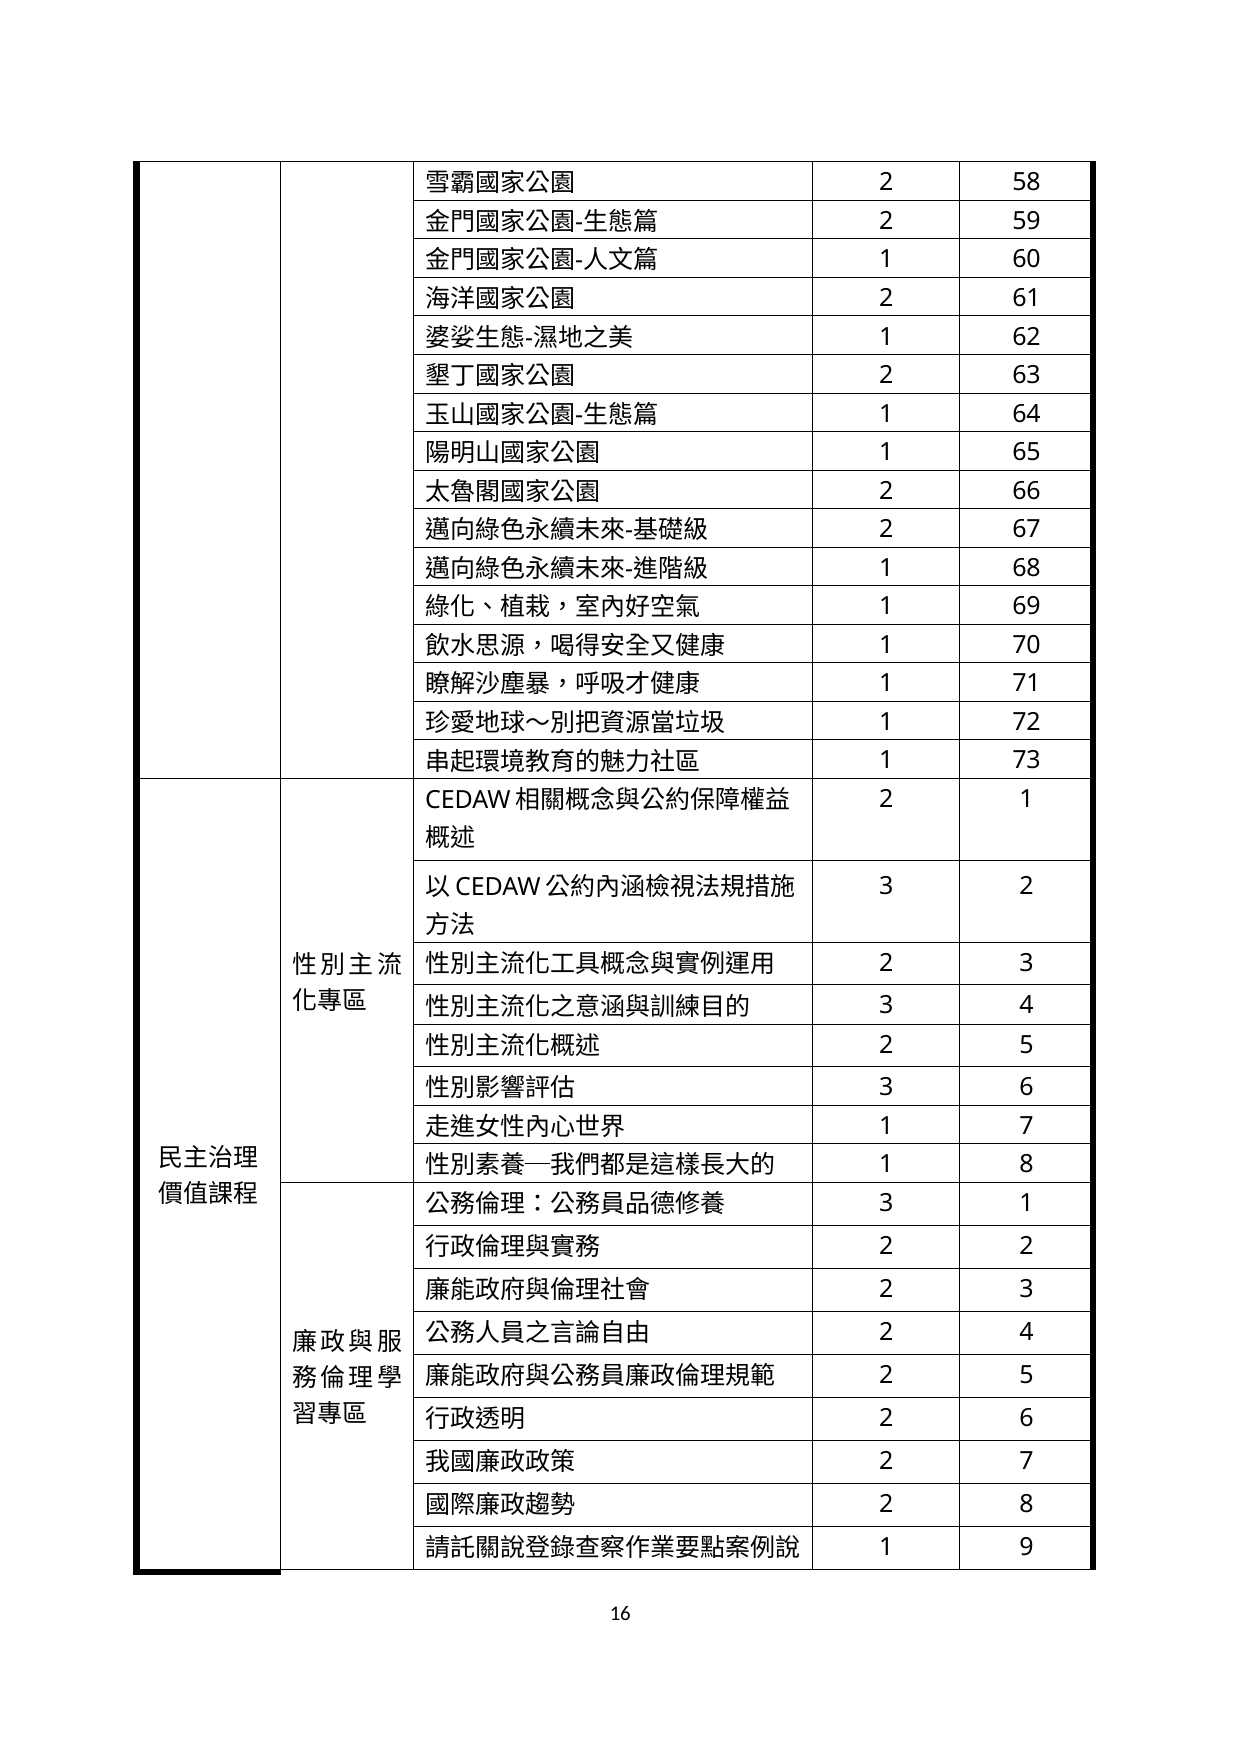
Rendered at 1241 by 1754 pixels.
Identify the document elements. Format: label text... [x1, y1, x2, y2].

table_cell 1 [813, 316, 959, 354]
table_cell 1 [813, 1106, 959, 1143]
table_cell 2 [813, 355, 959, 392]
table_cell 2 [813, 1226, 959, 1268]
table_cell 1 [813, 1144, 959, 1182]
table_cell 性別素養─我們都是這樣長大的 [414, 1144, 812, 1182]
table_cell 行政倫理與實務 [414, 1226, 812, 1268]
table_cell 5 [960, 1025, 1090, 1066]
table_cell 72 [960, 702, 1090, 739]
table_cell 3 [813, 861, 959, 942]
table_cell 邁向綠色永續未來-進階級 [414, 548, 812, 585]
table_cell 性別主流化工具概念與實例運用 [414, 943, 812, 984]
table_cell 2 [813, 1355, 959, 1397]
table_cell 8 [960, 1484, 1090, 1526]
table_cell 70 [960, 625, 1090, 662]
table_cell 1 [960, 1183, 1090, 1225]
table_cell 墾丁國家公園 [414, 355, 812, 392]
table_cell 1 [813, 432, 959, 469]
table_cell 6 [960, 1398, 1090, 1440]
table_cell 69 [960, 586, 1090, 624]
table_cell 1 [813, 586, 959, 624]
table_cell 5 [960, 1355, 1090, 1397]
table_cell 2 [960, 1226, 1090, 1268]
table_cell 2 [813, 1269, 959, 1311]
table_cell 1 [813, 625, 959, 662]
table_cell 73 [960, 740, 1090, 778]
table_cell 65 [960, 432, 1090, 469]
table_cell 60 [960, 239, 1090, 277]
table_cell 66 [960, 471, 1090, 508]
table_cell 3 [813, 985, 959, 1023]
table_cell 金門國家公園-人文篇 [414, 239, 812, 277]
table_cell 3 [960, 943, 1090, 984]
table_cell 以CEDAW公約內涵檢視法規措施方法 [414, 861, 812, 942]
table_cell 請託關說登錄查察作業要點案例說明 [414, 1527, 812, 1569]
table_cell 金門國家公園-生態篇 [414, 201, 812, 238]
table_cell 2 [813, 943, 959, 984]
table_cell 2 [813, 1312, 959, 1354]
table_cell 1 [813, 1527, 959, 1569]
table_cell 雪霸國家公園 [414, 162, 812, 200]
table_cell 2 [813, 162, 959, 200]
table_cell 2 [960, 861, 1090, 942]
table_cell 3 [960, 1269, 1090, 1311]
table_cell 太魯閣國家公園 [414, 471, 812, 508]
table_cell 飲水思源，喝得安全又健康 [414, 625, 812, 662]
table_cell 婆娑生態-濕地之美 [414, 316, 812, 354]
table_cell 廉能政府與公務員廉政倫理規範 [414, 1355, 812, 1397]
table_cell 1 [960, 779, 1090, 860]
table_cell 國際廉政趨勢 [414, 1484, 812, 1526]
table_cell 2 [813, 201, 959, 238]
table_cell 2 [813, 471, 959, 508]
table_cell 邁向綠色永續未來-基礎級 [414, 509, 812, 547]
table_cell 走進女性內心世界 [414, 1106, 812, 1143]
table_cell 67 [960, 509, 1090, 547]
table_cell 6 [960, 1067, 1090, 1104]
table_cell 性別主流化概述 [414, 1025, 812, 1066]
table_cell 瞭解沙塵暴，呼吸才健康 [414, 663, 812, 701]
table_cell 2 [813, 1025, 959, 1066]
table_cell 公務人員之言論自由 [414, 1312, 812, 1354]
table_cell 性別主流化之意涵與訓練目的 [414, 985, 812, 1023]
table_cell 7 [960, 1441, 1090, 1483]
table_cell 1 [813, 548, 959, 585]
table_cell 59 [960, 201, 1090, 238]
table_cell 行政透明 [414, 1398, 812, 1440]
table_cell 我國廉政政策 [414, 1441, 812, 1483]
table_cell 性別影響評估 [414, 1067, 812, 1104]
table_cell 4 [960, 985, 1090, 1023]
table_cell 2 [813, 1484, 959, 1526]
table_cell 64 [960, 394, 1090, 431]
table_cell 62 [960, 316, 1090, 354]
table_cell 海洋國家公園 [414, 278, 812, 315]
table_cell 珍愛地球～別把資源當垃圾 [414, 702, 812, 739]
table_cell 7 [960, 1106, 1090, 1143]
table_cell 58 [960, 162, 1090, 200]
table_cell 玉山國家公園-生態篇 [414, 394, 812, 431]
table_cell 8 [960, 1144, 1090, 1182]
table_cell CEDAW相關概念與公約保障權益概述 [414, 779, 812, 860]
table_cell 1 [813, 702, 959, 739]
table_cell 廉政與服務倫理學習專區 [281, 1183, 413, 1569]
table_cell 1 [813, 663, 959, 701]
table_cell 4 [960, 1312, 1090, 1354]
table_cell 71 [960, 663, 1090, 701]
table_cell 3 [813, 1067, 959, 1104]
table_cell 性別主流化專區 [281, 779, 413, 1182]
table_cell 串起環境教育的魅力社區 [414, 740, 812, 778]
table_cell 68 [960, 548, 1090, 585]
table_cell 2 [813, 1441, 959, 1483]
table_cell 公務倫理：公務員品德修養 [414, 1183, 812, 1225]
table_cell 61 [960, 278, 1090, 315]
table_cell 陽明山國家公園 [414, 432, 812, 469]
table_cell 民主治理價值課程 [140, 779, 280, 1569]
table_cell 3 [813, 1183, 959, 1225]
table_cell 63 [960, 355, 1090, 392]
table_cell 2 [813, 278, 959, 315]
table_cell 1 [813, 740, 959, 778]
table_cell 2 [813, 1398, 959, 1440]
table_cell 9 [960, 1527, 1090, 1569]
table_cell 2 [813, 509, 959, 547]
table_cell 廉能政府與倫理社會 [414, 1269, 812, 1311]
table_cell 1 [813, 394, 959, 431]
table_cell 1 [813, 239, 959, 277]
table_cell 2 [813, 779, 959, 860]
table_cell 綠化、植栽，室內好空氣 [414, 586, 812, 624]
